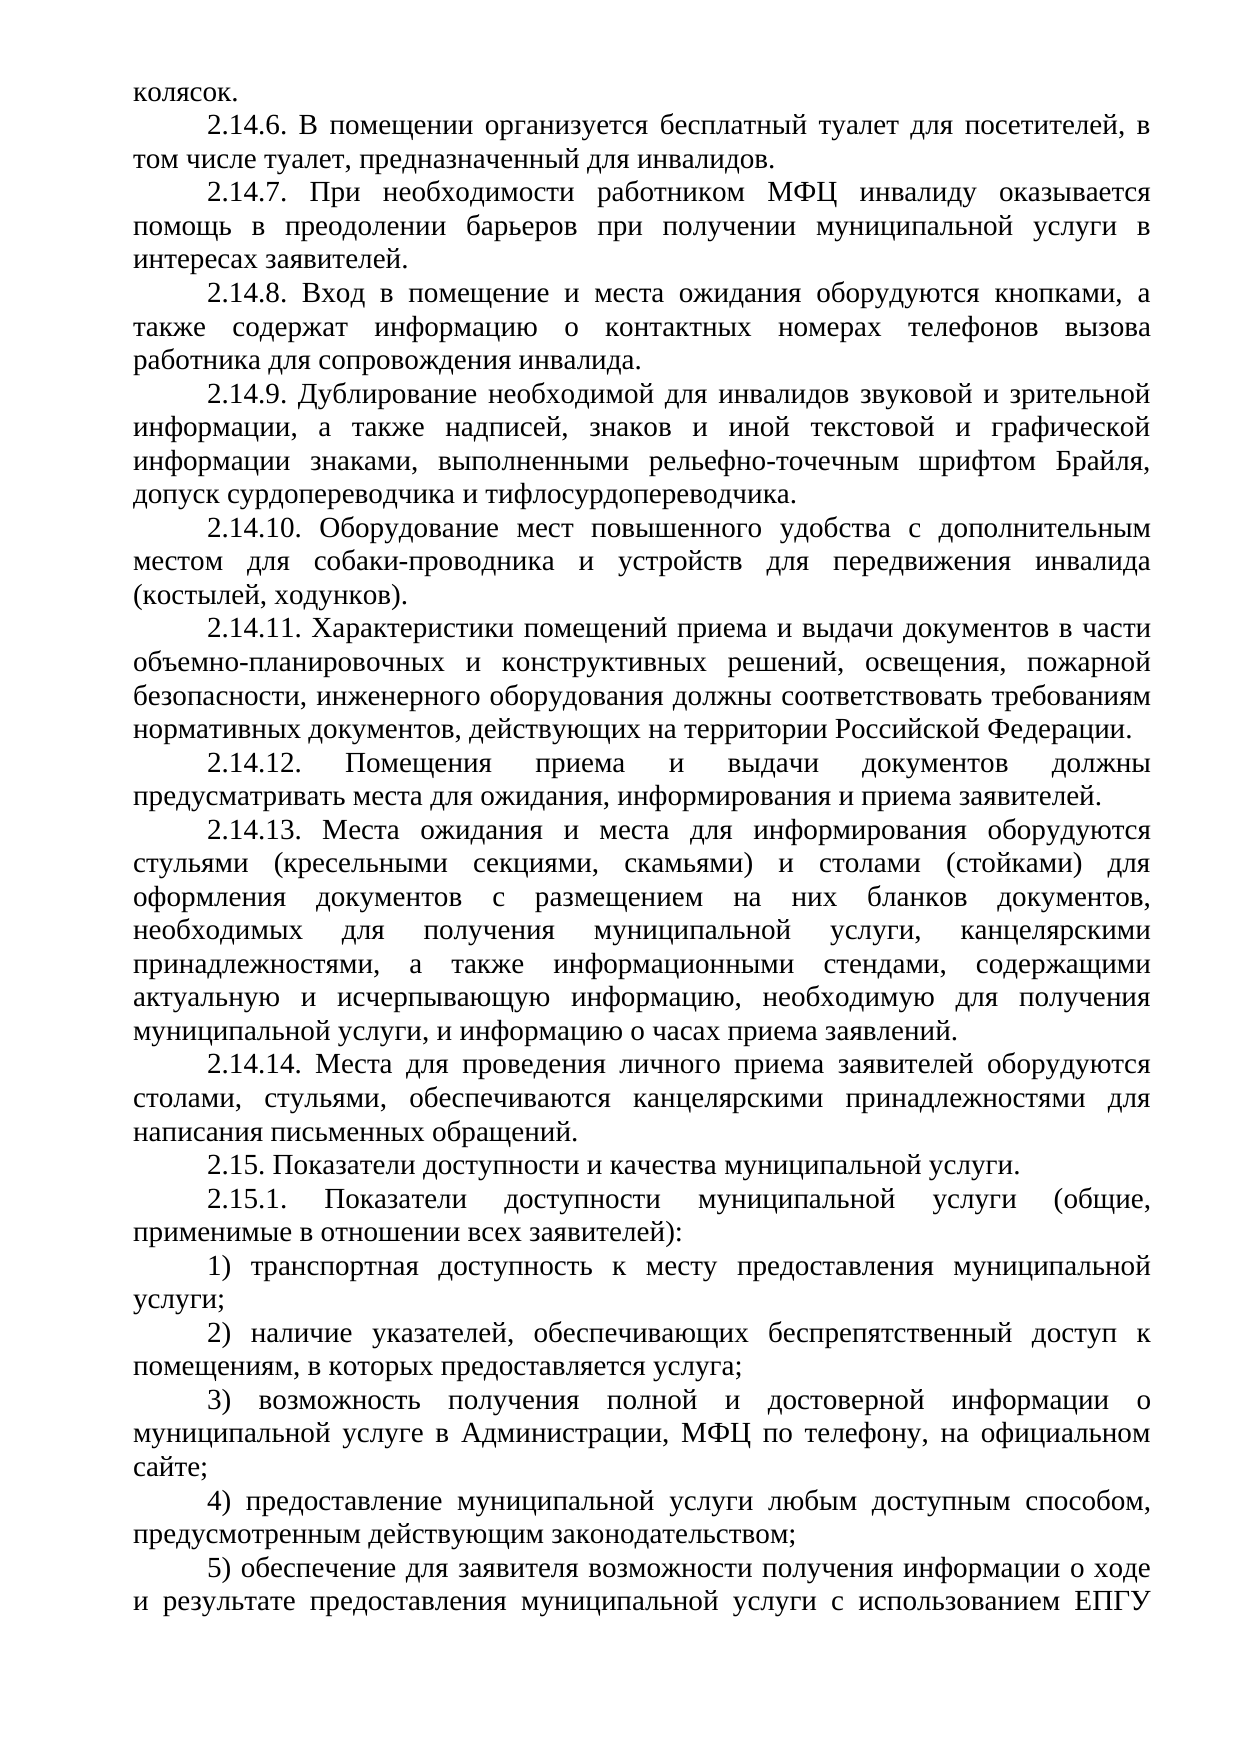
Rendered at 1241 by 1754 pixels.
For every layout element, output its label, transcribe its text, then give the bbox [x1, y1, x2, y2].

text 2.14.11. Характеристики помещений приема и выдачи документов в части объемно-планировочных и конструктивных решений, освещения, пожарной безопасности, инженерного оборудования должны соответствовать требованиям нормативных документов, действующих на территории Российской Федерации. [133, 611, 1152, 745]
text 2) наличие указателей, обеспечивающих беспрепятственный доступ к помещениям, в которых предоставляется услуга; [133, 1315, 1152, 1382]
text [133, 74, 1152, 107]
text 2.14.8. Вход в помещение и места ожидания оборудуются кнопками, а также содержат информацию о контактных номерах телефонов вызова работника для сопровождения инвалида. [133, 275, 1152, 376]
text 2.14.14. Места для проведения личного приема заявителей оборудуются столами, стульями, обеспечиваются канцелярскими принадлежностями для написания письменных обращений. [133, 1047, 1152, 1147]
text 2.14.7. При необходимости работником МФЦ инвалиду оказывается помощь в преодолении барьеров при получении муниципальной услуги в интересах заявителей. [133, 174, 1152, 275]
text 2.15. Показатели доступности и качества муниципальной услуги. [133, 1147, 1152, 1181]
text 2.14.6. В помещении организуется бесплатный туалет для посетителей, в том числе туалет, предназначенный для инвалидов. [133, 107, 1152, 174]
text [133, 1550, 1152, 1617]
text 2.15.1. Показатели доступности муниципальной услуги (общие, применимые в отношении всех заявителей): [133, 1181, 1152, 1248]
text 2.14.9. Дублирование необходимой для инвалидов звуковой и зрительной информации, а также надписей, знаков и иной текстовой и графической информации знаками, выполненными рельефно-точечным шрифтом Брайля, допуск сурдопереводчика и тифлосурдопереводчика. [133, 376, 1152, 510]
text 1) транспортная доступность к месту предоставления муниципальной услуги; [133, 1248, 1152, 1315]
text 3) возможность получения полной и достоверной информации о муниципальной услуге в Администрации, МФЦ по телефону, на официальном сайте; [133, 1382, 1152, 1483]
text 2.14.12. Помещения приема и выдачи документов должны предусматривать места для ожидания, информирования и приема заявителей. [133, 745, 1152, 812]
text 2.14.10. Оборудование мест повышенного удобства с дополнительным местом для собаки-проводника и устройств для передвижения инвалида (костылей, ходунков). [133, 510, 1152, 611]
text 4) предоставление муниципальной услуги любым доступным способом, предусмотренным действующим законодательством; [133, 1483, 1152, 1550]
text 2.14.13. Места ожидания и места для информирования оборудуются стульями (кресельными секциями, скамьями) и столами (стойками) для оформления документов с размещением на них бланков документов, необходимых для получения муниципальной услуги, канцелярскими принадлежностями, а также информационными стендами, содержащими актуальную и исчерпывающую информацию, необходимую для получения муниципальной услуги, и информацию о часах приема заявлений. [133, 812, 1152, 1047]
